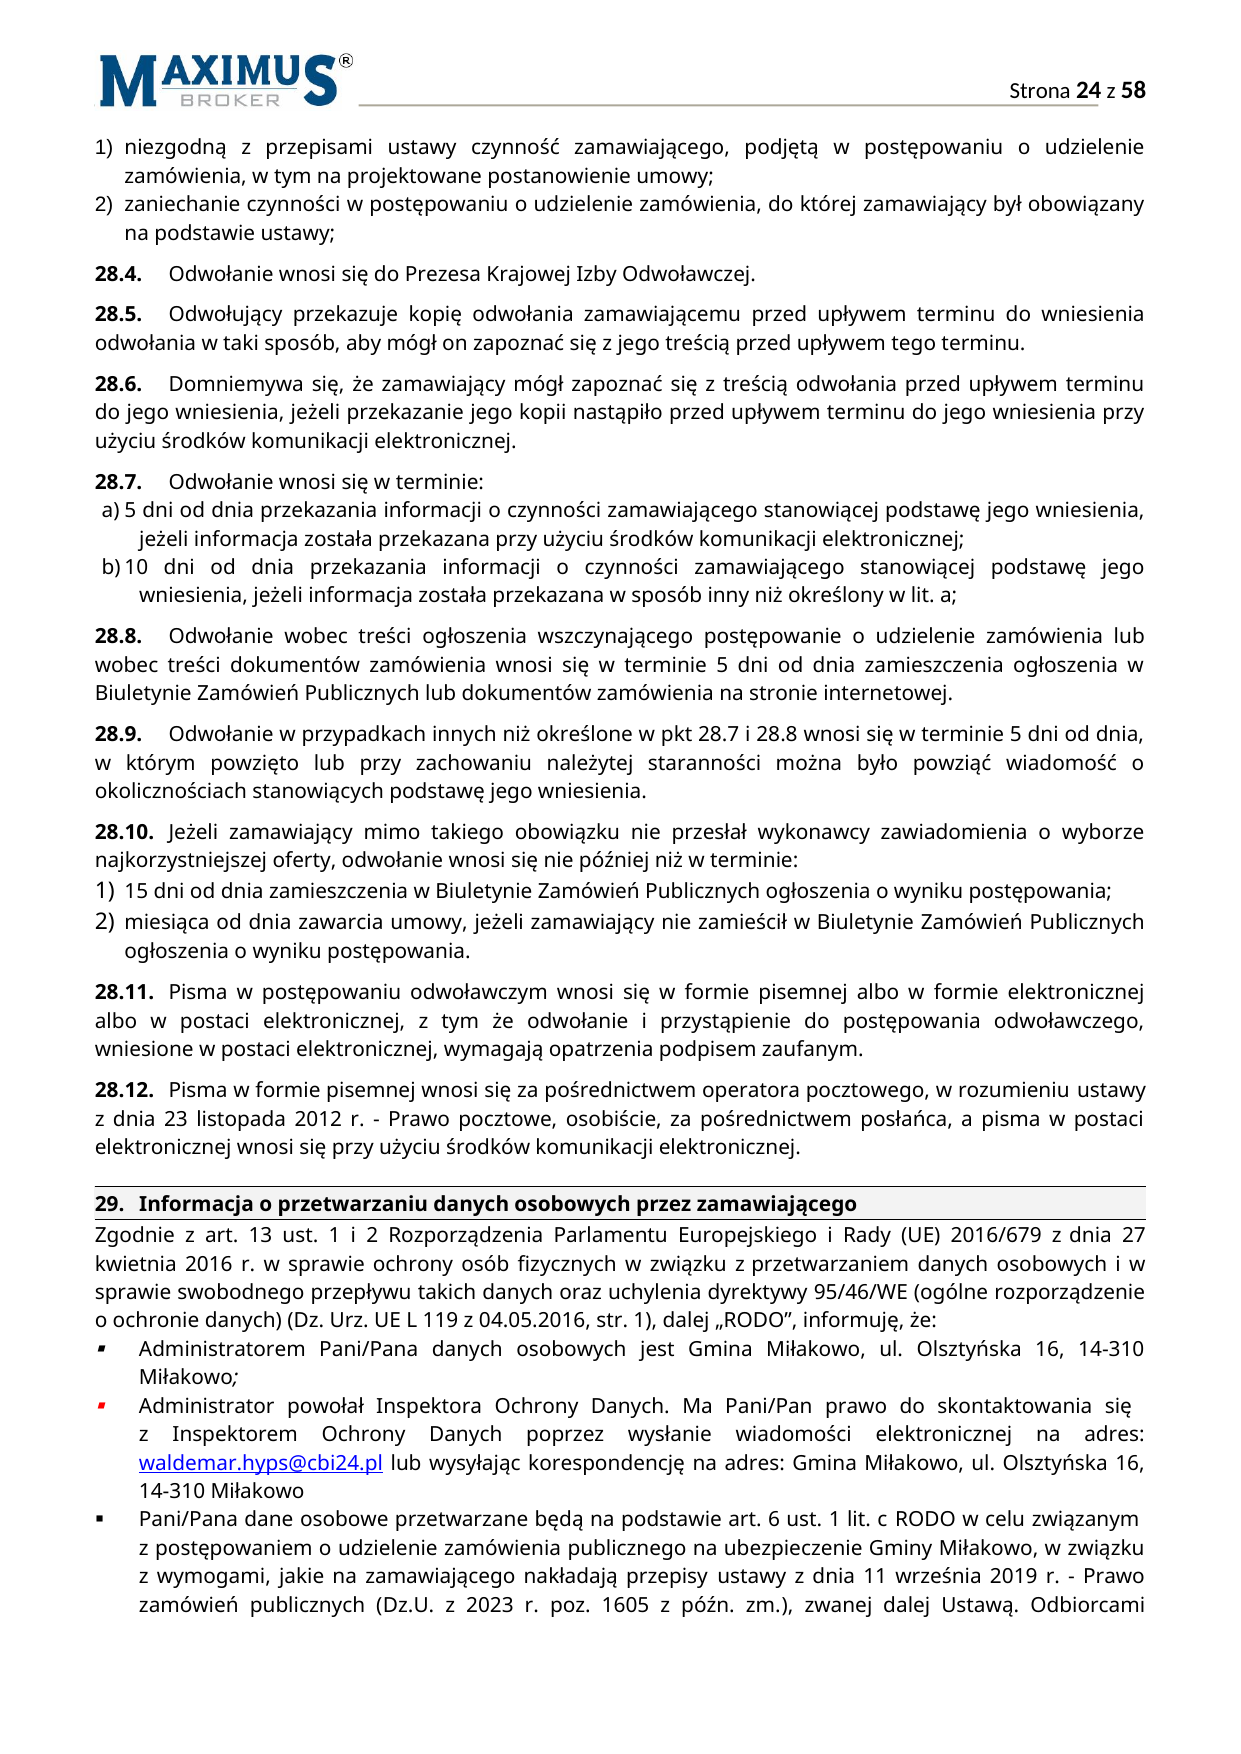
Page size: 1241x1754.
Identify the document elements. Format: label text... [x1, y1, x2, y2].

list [94, 1504, 1146, 1618]
list Odwołanie wobec treści ogłoszenia wszczynającego postępowanie o udzielenie zamówienia lub wobec treści dokumentów zamówienia wnosi się w terminie 5 dni od dnia zamieszczenia ogłoszenia w Biuletynie Zamówień Publicznych lub dokumentów zamówienia na stronie internetowej. [94, 621, 1146, 707]
list Administratorem Pani/Pana danych osobowych jest Gmina Miłakowo, ul. Olsztyńska 16, 14-310 Miłakowo; [94, 1334, 1146, 1391]
list Odwołujący przekazuje kopię odwołania zamawiającemu przed upływem terminu do wniesienia odwołania w taki sposób, aby mógł on zapoznać się z jego treścią przed upływem tego terminu. [94, 299, 1146, 356]
list Administrator powołał Inspektora Ochrony Danych. Ma Pani/Pan prawo do skontaktowania się z Inspektorem Ochrony Danych poprzez wysłanie wiadomości elektronicznej na adres: waldemar.hyps@cbi24.pl lub wysyłając korespondencję na adres: Gmina Miłakowo, ul. Olsztyńska 16, 14-310 Miłakowo [94, 1391, 1146, 1504]
subtitle Informacja o przetwarzaniu danych osobowych przez zamawiającego [94, 1187, 1146, 1220]
list Domniemywa się, że zamawiający mógł zapoznać się z treścią odwołania przed upływem terminu do jego wniesienia, jeżeli przekazanie jego kopii nastąpiło przed upływem terminu do jego wniesienia przy użyciu środków komunikacji elektronicznej. [94, 369, 1146, 454]
list Odwołanie wnosi się do Prezesa Krajowej Izby Odwoławczej. [94, 259, 1146, 287]
list 5 dni od dnia przekazania informacji o czynności zamawiającego stanowiącej podstawę jego wniesienia, jeżeli informacja została przekazana przy użyciu środków komunikacji elektronicznej; [101, 495, 1146, 552]
list miesiąca od dnia zawarcia umowy, jeżeli zamawiający nie zamieścił w Biuletynie Zamówień Publicznych ogłoszenia o wyniku postępowania. [94, 905, 1146, 965]
list Odwołanie wnosi się w terminie: [94, 467, 1146, 495]
list Pisma w formie pisemnej wnosi się za pośrednictwem operatora pocztowego, w rozumieniu ustawy z dnia 23 listopada 2012 r. - Prawo pocztowe, osobiście, za pośrednictwem posłańca, a pisma w postaci elektronicznej wnosi się przy użyciu środków komunikacji elektronicznej. [94, 1075, 1146, 1161]
picture [94, 50, 359, 111]
list niezgodną z przepisami ustawy czynność zamawiającego, podjętą w postępowaniu o udzielenie zamówienia, w tym na projektowane postanowienie umowy; [94, 132, 1146, 189]
text Zgodnie z art. 13 ust. 1 i 2 Rozporządzenia Parlamentu Europejskiego i Rady (UE) 2016/679 z dnia 27 kwietnia 2016 r. w sprawie ochrony osób fizycznych w związku z przetwarzaniem danych osobowych i w sprawie swobodnego przepływu takich danych oraz uchylenia dyrektywy 95/46/WE (ogólne rozporządzenie o ochronie danych) (Dz. Urz. UE L 119 z 04.05.2016, str. 1), dalej „RODO”, informuję, że: [94, 1220, 1146, 1334]
list 15 dni od dnia zamieszczenia w Biuletynie Zamówień Publicznych ogłoszenia o wyniku postępowania; [94, 874, 1146, 905]
list 10 dni od dnia przekazania informacji o czynności zamawiającego stanowiącej podstawę jego wniesienia, jeżeli informacja została przekazana w sposób inny niż określony w lit. a; [101, 552, 1146, 609]
list Pisma w postępowaniu odwoławczym wnosi się w formie pisemnej albo w formie elektronicznej albo w postaci elektronicznej, z tym że odwołanie i przystąpienie do postępowania odwoławczego, wniesione w postaci elektronicznej, wymagają opatrzenia podpisem zaufanym. [94, 977, 1146, 1063]
list zaniechanie czynności w postępowaniu o udzielenie zamówienia, do której zamawiający był obowiązany na podstawie ustawy; [94, 189, 1146, 246]
list Jeżeli zamawiający mimo takiego obowiązku nie przesłał wykonawcy zawiadomienia o wyborze najkorzystniejszej oferty, odwołanie wnosi się nie później niż w terminie: [94, 817, 1146, 874]
list Odwołanie w przypadkach innych niż określone w pkt 28.7 i 28.8 wnosi się w terminie 5 dni od dnia, w którym powzięto lub przy zachowaniu należytej staranności można było powziąć wiadomość o okolicznościach stanowiących podstawę jego wniesienia. [94, 719, 1146, 804]
